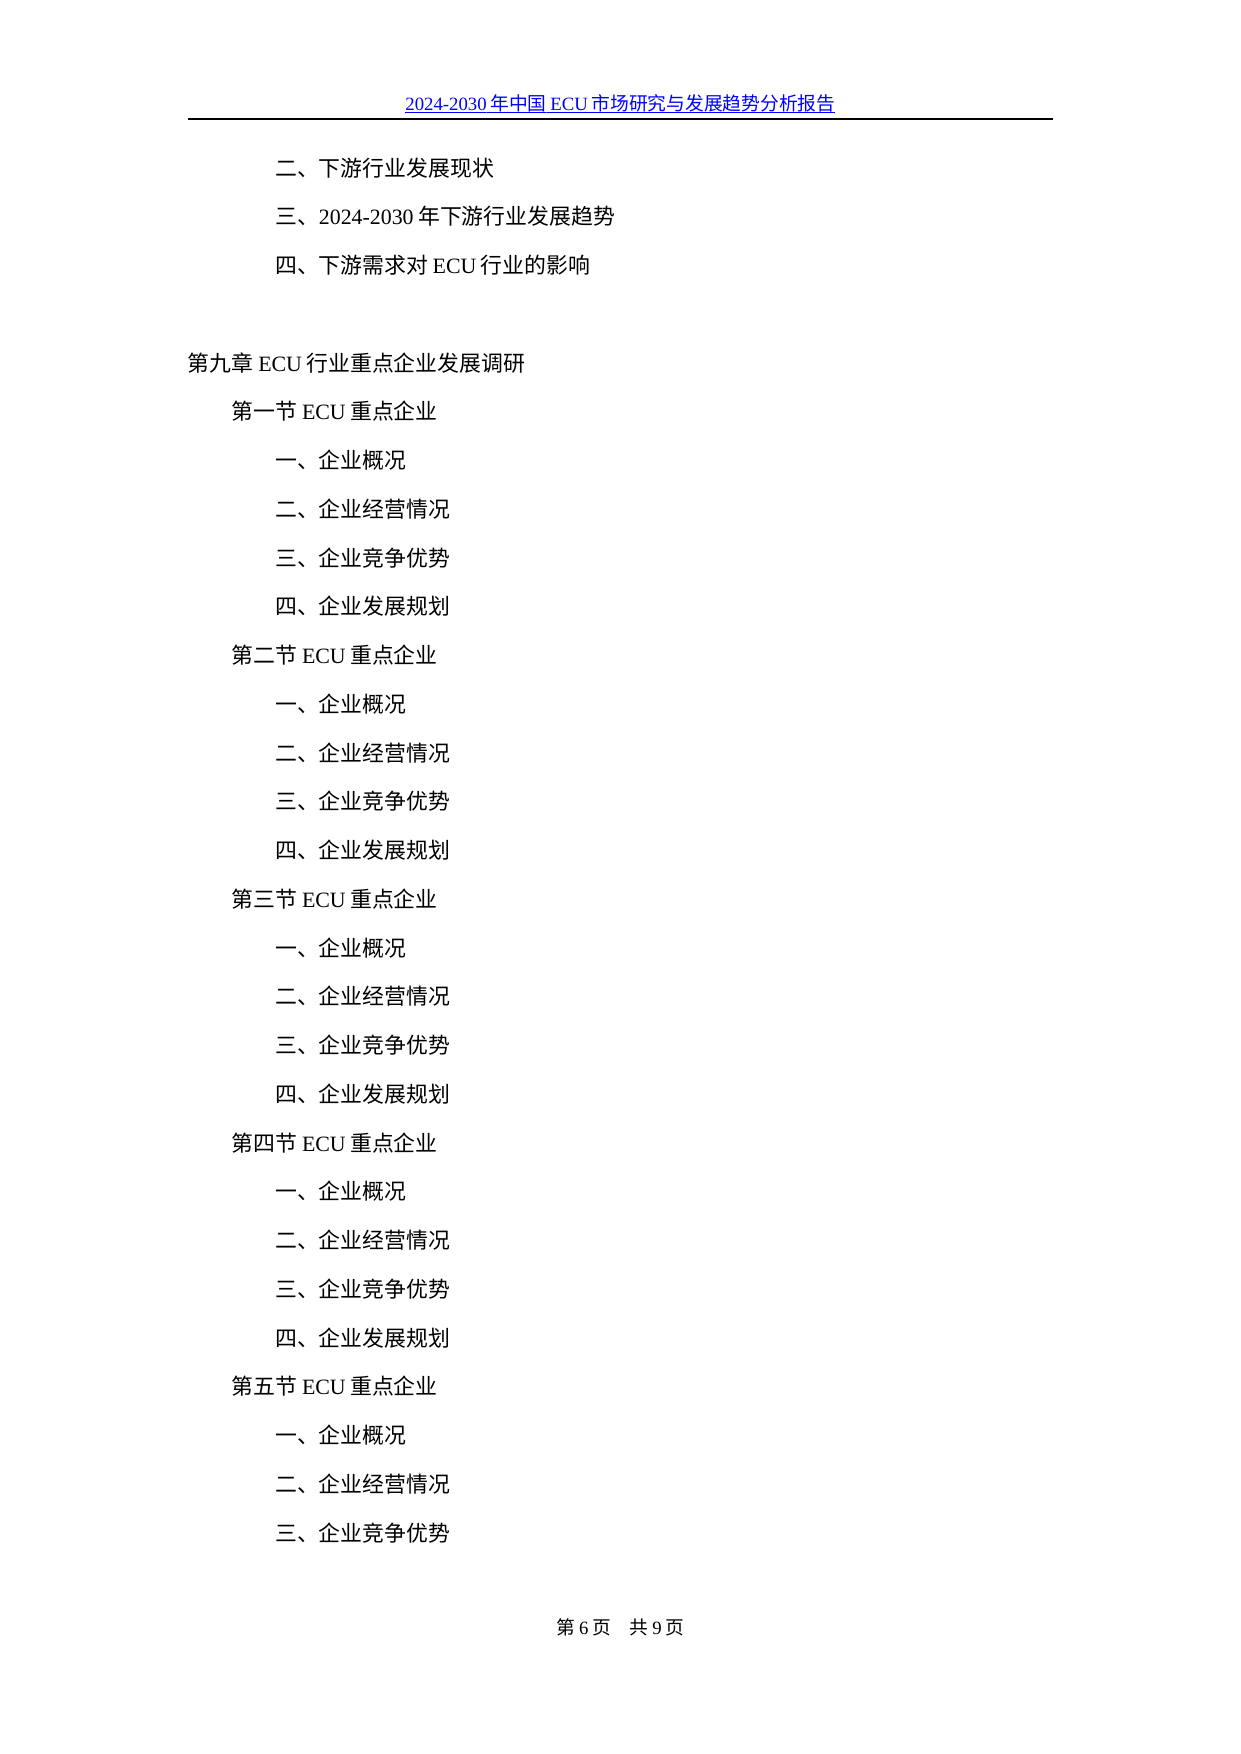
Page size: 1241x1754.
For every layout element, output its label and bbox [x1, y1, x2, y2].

text [187, 150, 1053, 1548]
